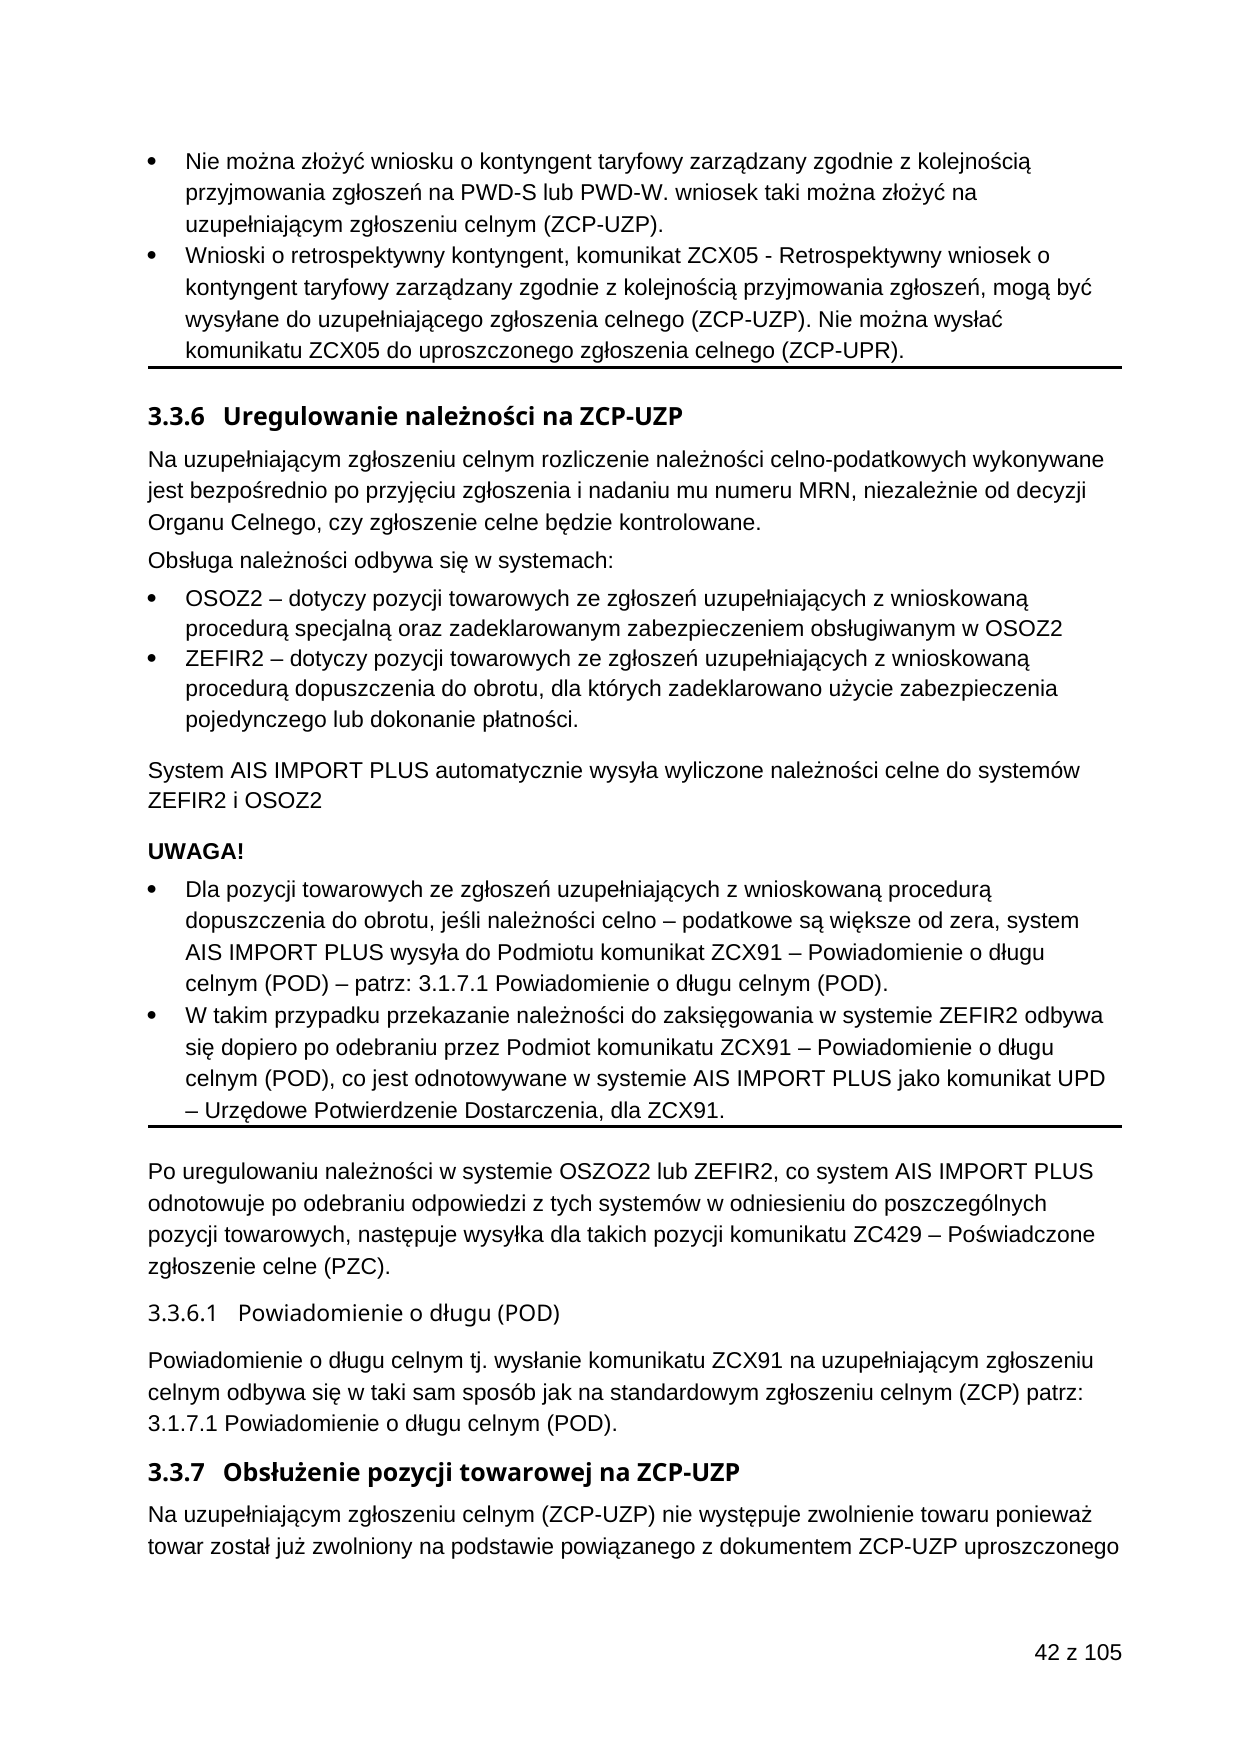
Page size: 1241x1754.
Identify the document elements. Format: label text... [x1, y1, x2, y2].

list Nie można złożyć wniosku o kontyngent taryfowy zarządzany zgodnie z kolejnością przyjmowania zgłoszeń na PWD-S lub PWD-W. wniosek taki można złożyć na uzupełniającym zgłoszeniu celnym (ZCP-UZP). [148, 148, 1122, 237]
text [148, 1501, 1122, 1559]
list OSOZ2 – dotyczy pozycji towarowych ze zgłoszeń uzupełniających z wnioskowaną procedurą specjalną oraz zadeklarowanym zabezpieczeniem obsługiwanym w OSOZ2 [148, 585, 1122, 641]
list Wnioski o retrospektywny kontyngent, komunikat ZCX05 - Retrospektywny wniosek o kontyngent taryfowy zarządzany zgodnie z kolejnością przyjmowania zgłoszeń, mogą być wysyłane do uzupełniającego zgłoszenia celnego (ZCP-UZP). Nie można wysłać komunikatu ZCX05 do uproszczonego zgłoszenia celnego (ZCP-UPR). [148, 242, 1122, 366]
subtitle Obsłużenie pozycji towarowej na ZCP-UZP [148, 1454, 1122, 1488]
text System AIS IMPORT PLUS automatycznie wysyła wyliczone należności celne do systemów ZEFIR2 i OSOZ2 [148, 757, 1122, 813]
subtitle Uregulowanie należności na ZCP-UZP [148, 399, 1122, 433]
text Po uregulowaniu należności w systemie OSZOZ2 lub ZEFIR2, co system AIS IMPORT PLUS odnotowuje po odebraniu odpowiedzi z tych systemów w odniesieniu do poszczególnych pozycji towarowych, następuje wysyłka dla takich pozycji komunikatu ZC429 – Poświadczone zgłoszenie celne (PZC). [148, 1158, 1122, 1279]
list W takim przypadku przekazanie należności do zaksięgowania w systemie ZEFIR2 odbywa się dopiero po odebraniu przez Podmiot komunikatu ZCX91 – Powiadomienie o długu celnym (POD), co jest odnotowywane w systemie AIS IMPORT PLUS jako komunikat UPD – Urzędowe Potwierdzenie Dostarczenia, dla ZCX91. [148, 1002, 1122, 1125]
list ZEFIR2 – dotyczy pozycji towarowych ze zgłoszeń uzupełniających z wnioskowaną procedurą dopuszczenia do obrotu, dla których zadeklarowano użycie zabezpieczenia pojedynczego lub dokonanie płatności. [148, 645, 1122, 732]
list Dla pozycji towarowych ze zgłoszeń uzupełniających z wnioskowaną procedurą dopuszczenia do obrotu, jeśli należności celno – podatkowe są większe od zera, system AIS IMPORT PLUS wysyła do Podmiotu komunikat ZCX91 – Powiadomienie o długu celnym (POD) – patrz: 3.1.7.1 Powiadomienie o długu celnym (POD). [148, 876, 1122, 997]
text Powiadomienie o długu celnym tj. wysłanie komunikatu ZCX91 na uzupełniającym zgłoszeniu celnym odbywa się w taki sam sposób jak na standardowym zgłoszeniu celnym (ZCP) patrz: 3.1.7.1 Powiadomienie o długu celnym (POD). [148, 1347, 1122, 1437]
text Na uzupełniającym zgłoszeniu celnym rozliczenie należności celno-podatkowych wykonywane jest bezpośrednio po przyjęciu zgłoszenia i nadaniu mu numeru MRN, niezależnie od decyzji Organu Celnego, czy zgłoszenie celne będzie kontrolowane. [148, 446, 1122, 535]
text UWAGA! [148, 838, 1122, 864]
text Obsługa należności odbywa się w systemach: [148, 547, 1122, 573]
subtitle Powiadomienie o długu (POD) [148, 1297, 1122, 1328]
